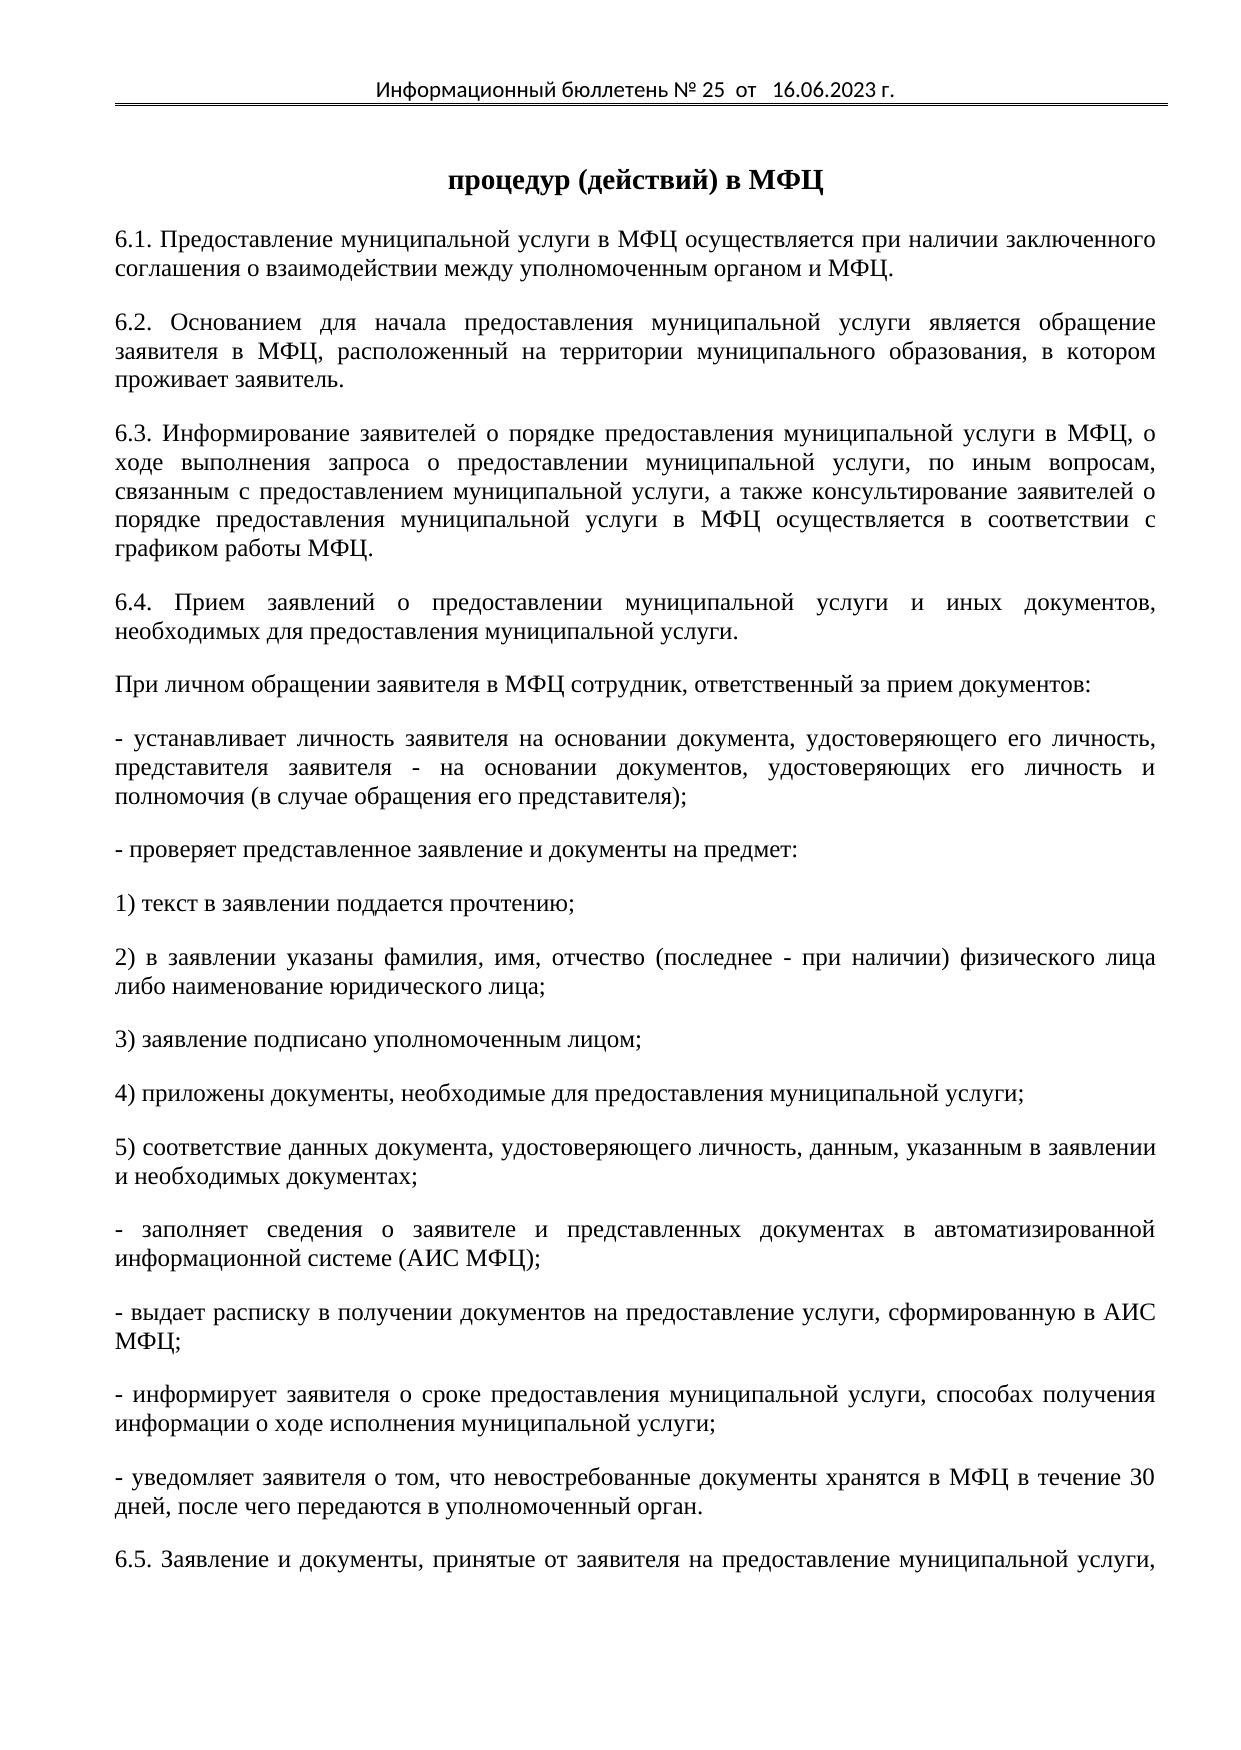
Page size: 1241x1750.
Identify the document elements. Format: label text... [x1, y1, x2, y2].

text 4) приложены документы, необходимые для предоставления муниципальной услуги; [114, 1078, 1157, 1107]
text - устанавливает личность заявителя на основании документа, удостоверяющего его личность, представителя заявителя - на основании документов, удостоверяющих его личность и полномочия (в случае обращения его представителя); [114, 723, 1157, 809]
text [114, 1544, 1157, 1573]
text 6.2. Основанием для начала предоставления муниципальной услуги является обращение заявителя в МФЦ, расположенный на территории муниципального образования, в котором проживает заявитель. [114, 307, 1157, 393]
text 3) заявление подписано уполномоченным лицом; [114, 1024, 1157, 1053]
text - выдает расписку в получении документов на предоставление услуги, сформированную в АИС МФЦ; [114, 1297, 1157, 1354]
text 5) соответствие данных документа, удостоверяющего личность, данным, указанным в заявлении и необходимых документах; [114, 1132, 1157, 1189]
text При личном обращении заявителя в МФЦ сотрудник, ответственный за прием документов: [114, 669, 1157, 698]
text - информирует заявителя о сроке предоставления муниципальной услуги, способах получения информации о ходе исполнения муниципальной услуги; [114, 1379, 1157, 1437]
text 6.3. Информирование заявителей о порядке предоставления муниципальной услуги в МФЦ, о ходе выполнения запроса о предоставлении муниципальной услуги, по иным вопросам, связанным с предоставлением муниципальной услуги, а также консультирование заявителей о порядке предоставления муниципальной услуги в МФЦ осуществляется в соответствии с графиком работы МФЦ. [114, 418, 1157, 562]
text - заполняет сведения о заявителе и представленных документах в автоматизированной информационной системе (АИС МФЦ); [114, 1214, 1157, 1272]
text 6.1. Предоставление муниципальной услуги в МФЦ осуществляется при наличии заключенного соглашения о взаимодействии между уполномоченным органом и МФЦ. [114, 224, 1157, 282]
text 2) в заявлении указаны фамилия, имя, отчество (последнее - при наличии) физического лица либо наименование юридического лица; [114, 942, 1157, 999]
text процедур (действий) в МФЦ [114, 162, 1157, 196]
text - проверяет представленное заявление и документы на предмет: [114, 834, 1157, 863]
text 6.4. Прием заявлений о предоставлении муниципальной услуги и иных документов, необходимых для предоставления муниципальной услуги. [114, 587, 1157, 644]
text - уведомляет заявителя о том, что невостребованные документы хранятся в МФЦ в течение 30 дней, после чего передаются в уполномоченный орган. [114, 1462, 1157, 1519]
text 1) текст в заявлении поддается прочтению; [114, 888, 1157, 917]
